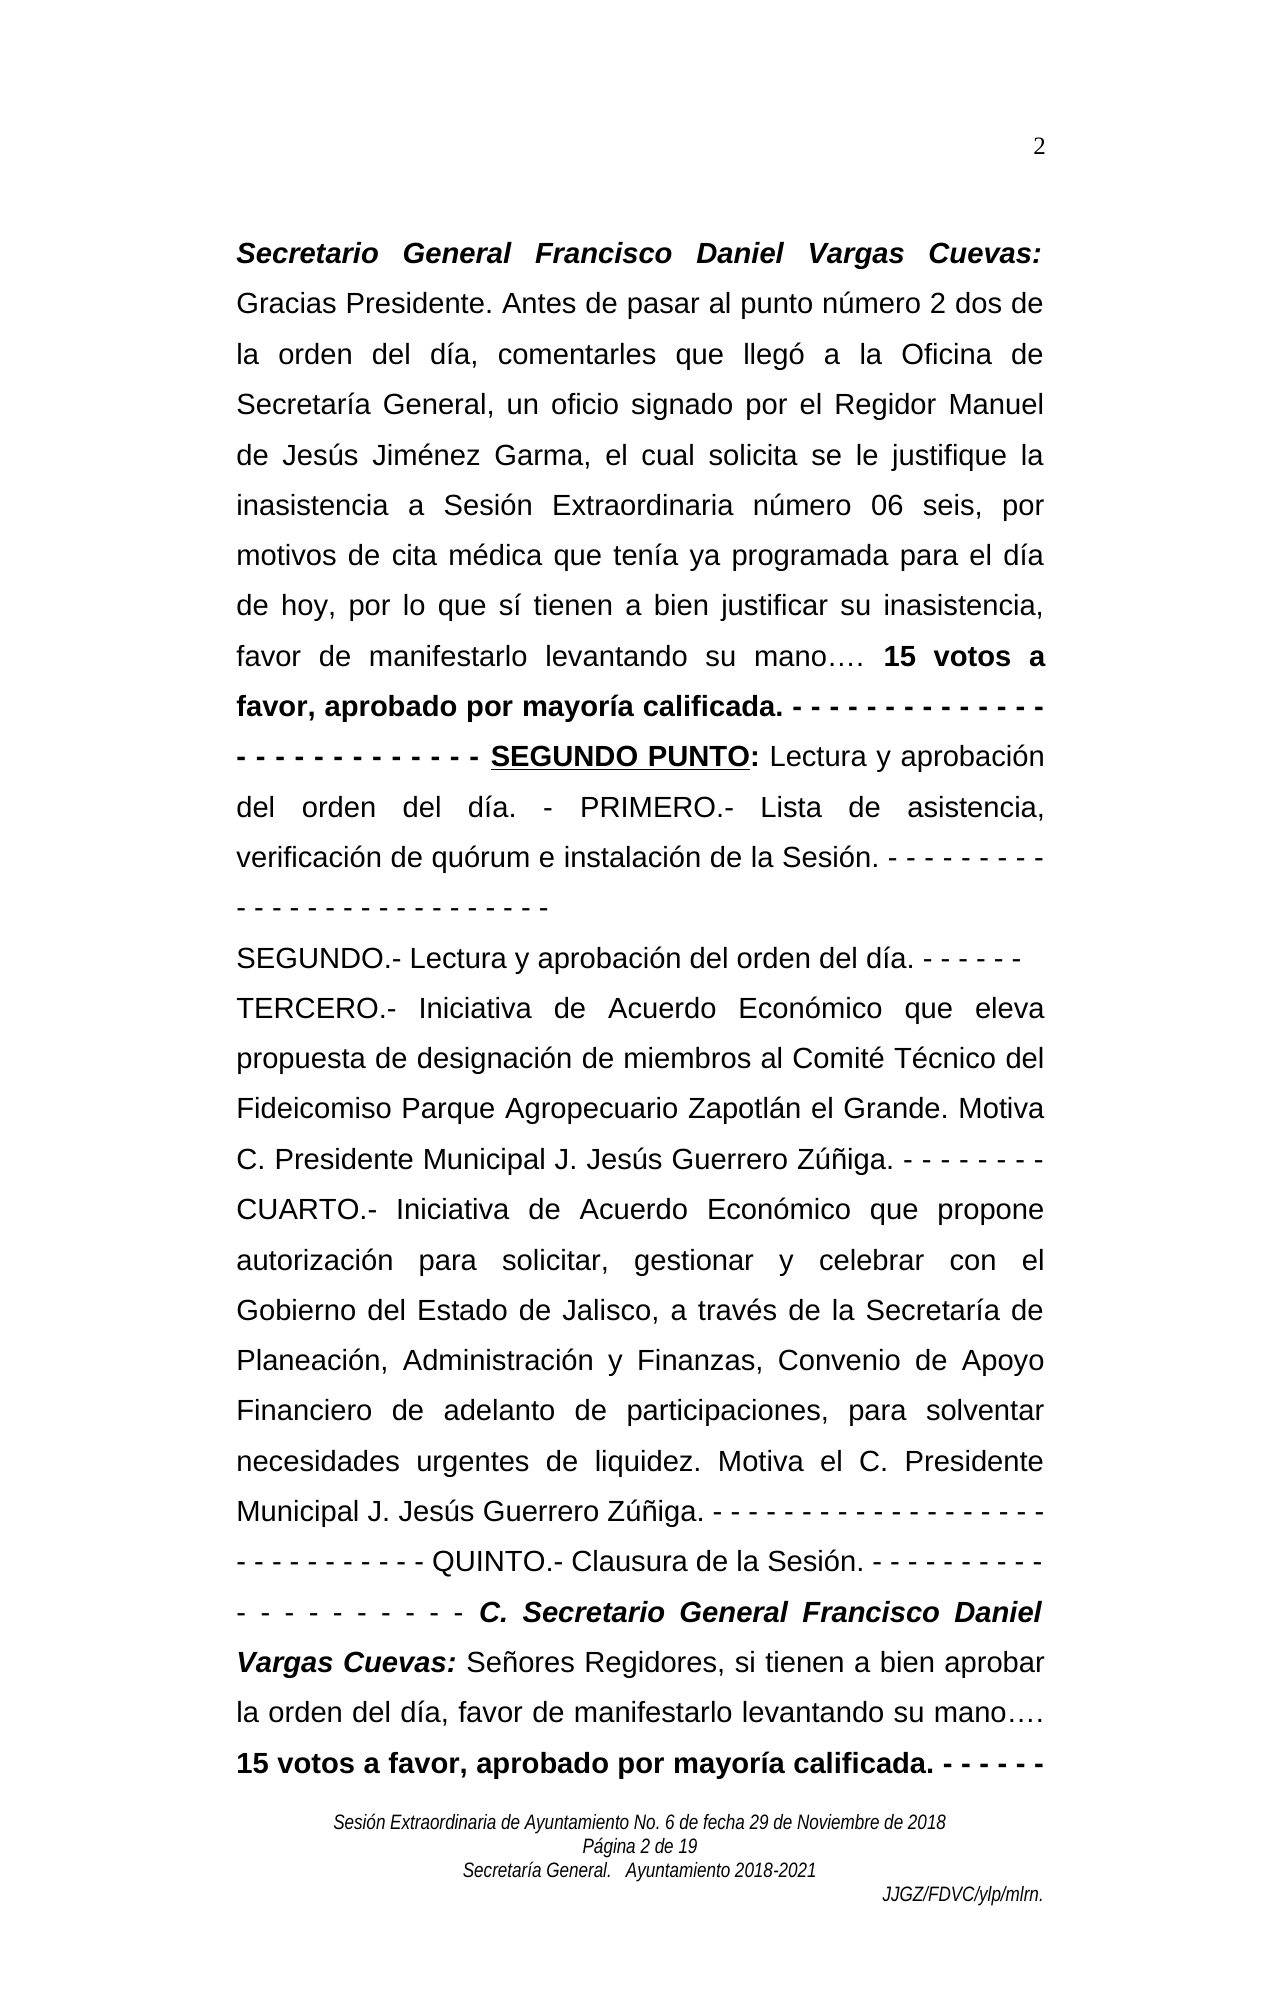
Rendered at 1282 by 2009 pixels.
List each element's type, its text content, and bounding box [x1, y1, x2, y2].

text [236, 236, 1045, 924]
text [236, 991, 1045, 1779]
list SEGUNDO.- Lectura y aprobación del orden del día. - - - - - - [236, 941, 1045, 974]
